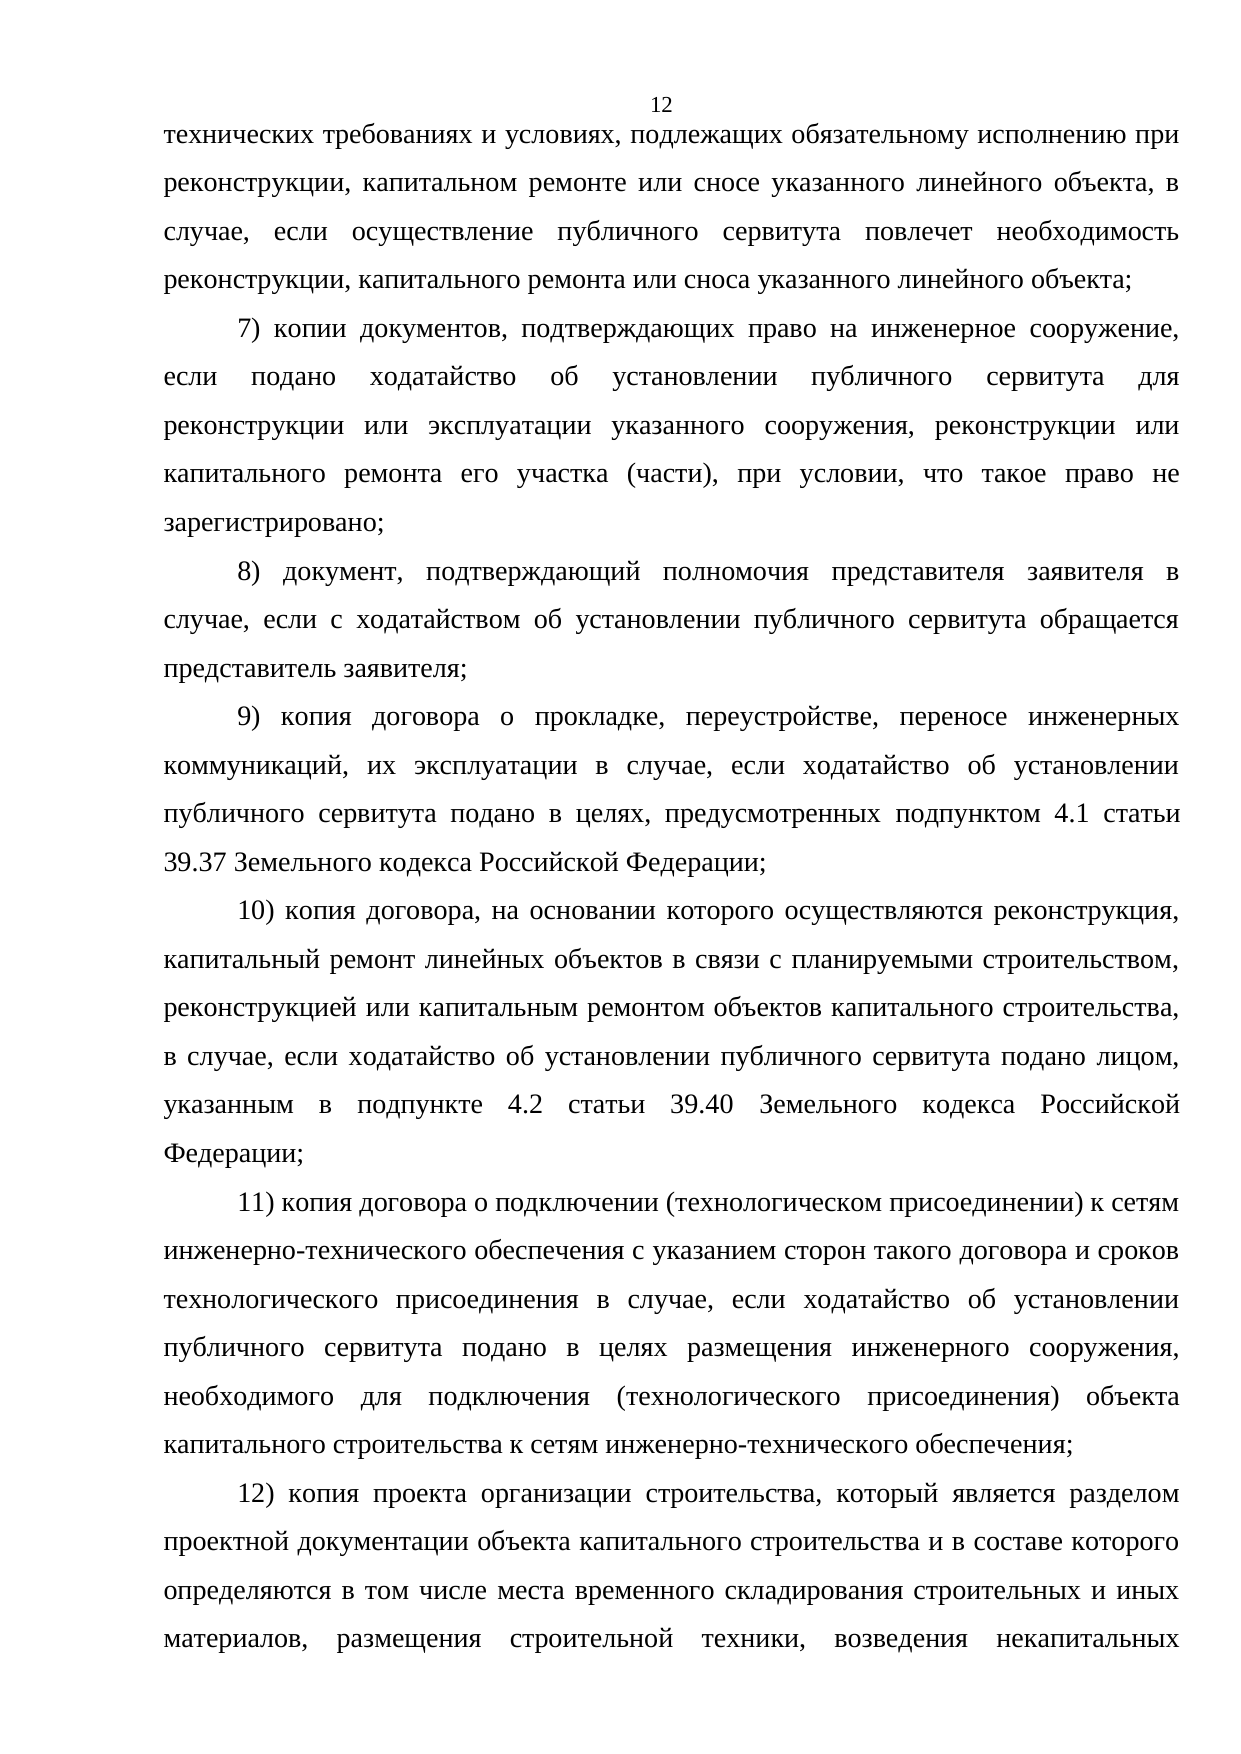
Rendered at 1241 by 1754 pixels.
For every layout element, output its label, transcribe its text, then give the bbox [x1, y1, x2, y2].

text 10) копия договора, на основании которого осуществляются реконструкция, капитальный ремонт линейных объектов в связи с планируемыми строительством, реконструкцией или капитальным ремонтом объектов капитального строительства, в случае, если ходатайство об установлении публичного сервитута подано лицом, указанным в подпункте 4.2 статьи 39.40 Земельного кодекса Российской Федерации; [163, 893, 1181, 1168]
text 11) копия договора о подключении (технологическом присоединении) к сетям инженерно-технического обеспечения с указанием сторон такого договора и сроков технологического присоединения в случае, если ходатайство об установлении публичного сервитута подано в целях размещения инженерного сооружения, необходимого для подключения (технологического присоединения) объекта капитального строительства к сетям инженерно-технического обеспечения; [163, 1185, 1181, 1460]
text 9) копия договора о прокладке, переустройстве, переносе инженерных коммуникаций, их эксплуатации в случае, если ходатайство об установлении публичного сервитута подано в целях, предусмотренных подпунктом 4.1 статьи 39.37 Земельного кодекса Российской Федерации; [163, 699, 1181, 877]
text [163, 117, 1181, 295]
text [163, 1476, 1181, 1654]
text 7) копии документов, подтверждающих право на инженерное сооружение, если подано ходатайство об установлении публичного сервитута для реконструкции или эксплуатации указанного сооружения, реконструкции или капитального ремонта его участка (части), при условии, что такое право не зарегистрировано; [163, 311, 1181, 537]
text 8) документ, подтверждающий полномочия представителя заявителя в случае, если с ходатайством об установлении публичного сервитута обращается представитель заявителя; [163, 554, 1181, 683]
